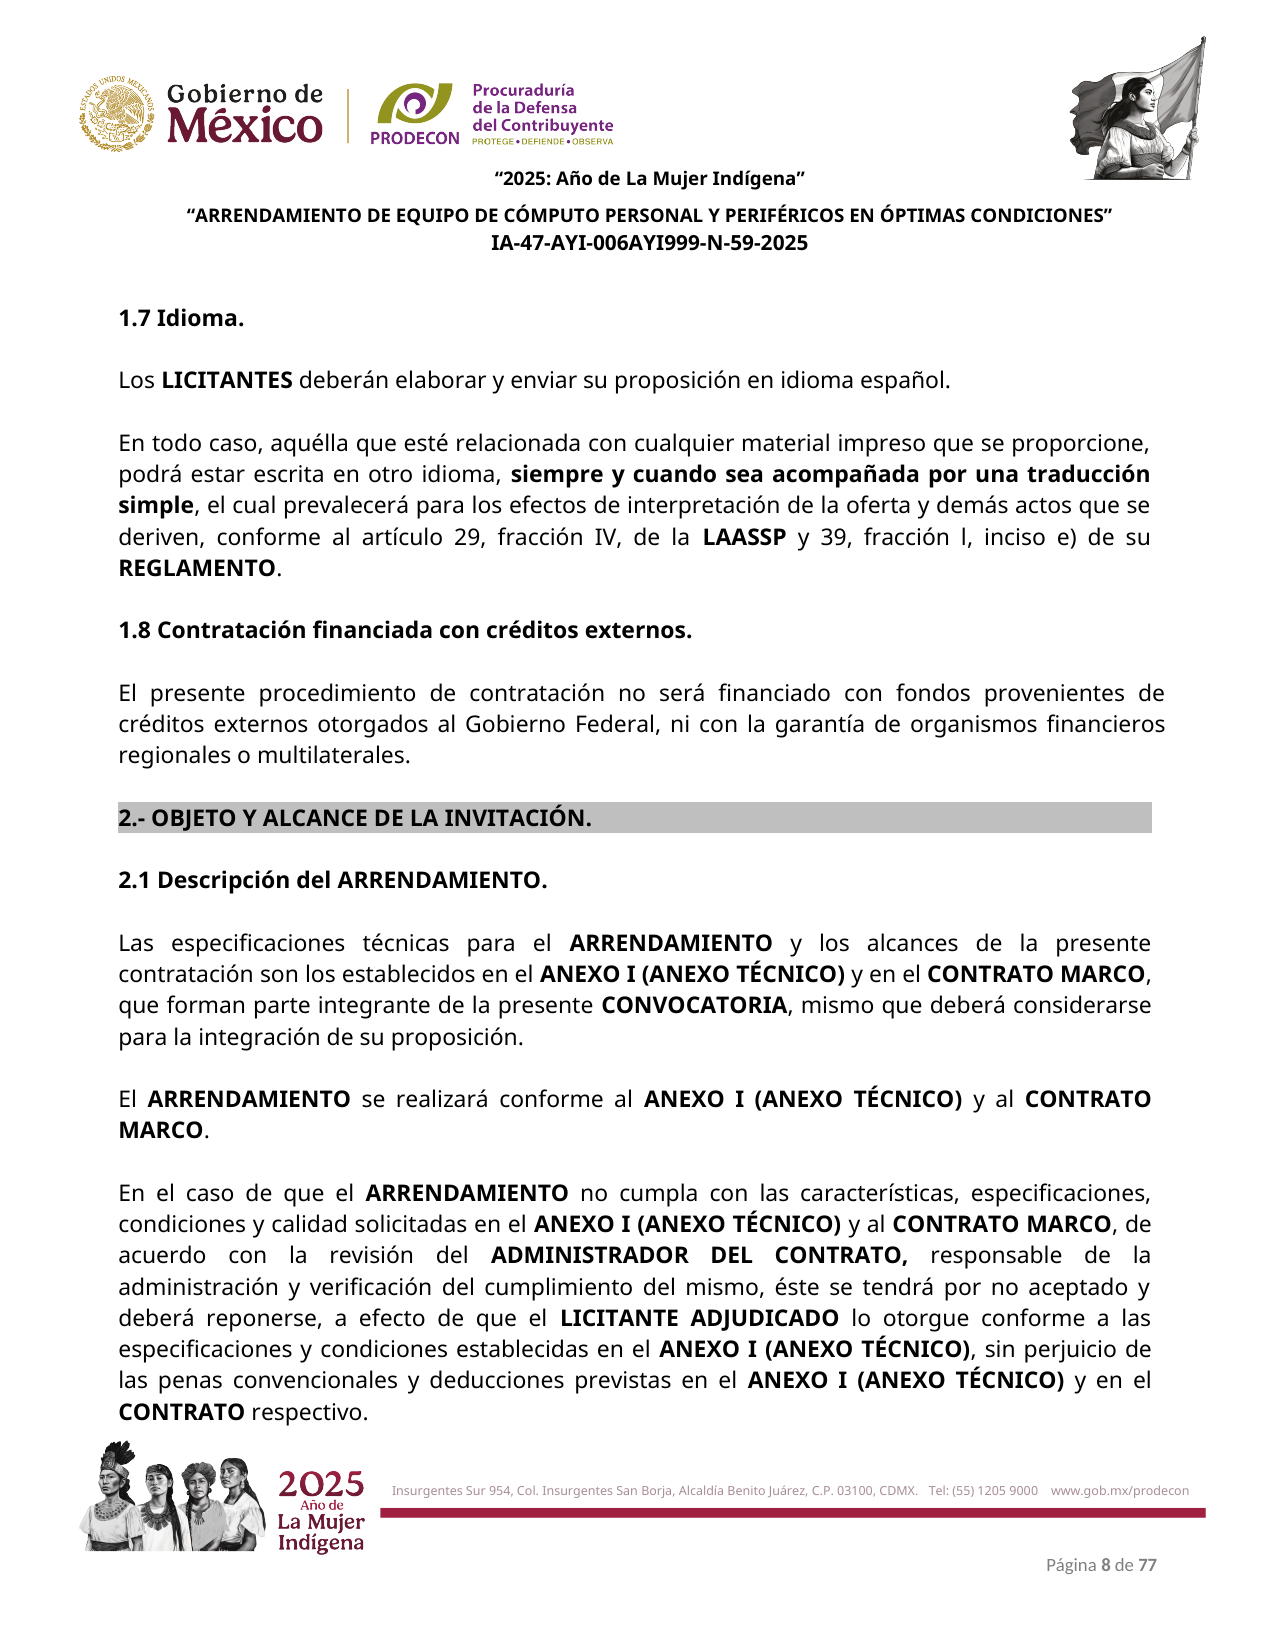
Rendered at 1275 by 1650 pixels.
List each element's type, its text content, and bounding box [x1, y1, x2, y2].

text Las especificaciones técnicas para el ARRENDAMIENTO y los alcances de la presente contratación son los establecidos en el ANEXO I (ANEXO TÉCNICO) y en el CONTRATO MARCO, que forman parte integrante de la presente CONVOCATORIA, mismo que deberá considerarse para la integración de su proposición. [118, 927, 1152, 1052]
picture [67, 28, 1217, 185]
text 1.8 Contratación financiada con créditos externos. [118, 614, 1152, 645]
text En el caso de que el ARRENDAMIENTO no cumpla con las características, especificaciones, condiciones y calidad solicitadas en el ANEXO I (ANEXO TÉCNICO) y al CONTRATO MARCO, de acuerdo con la revisión del ADMINISTRADOR DEL CONTRATO, responsable de la administración y verificación del cumplimiento del mismo, éste se tendrá por no aceptado y deberá reponerse, a efecto de que el LICITANTE ADJUDICADO lo otorgue conforme a las especificaciones y condiciones establecidas en el ANEXO I (ANEXO TÉCNICO), sin perjuicio de las penas convencionales y deducciones previstas en el ANEXO I (ANEXO TÉCNICO) y en el CONTRATO respectivo. [118, 1177, 1152, 1427]
text En todo caso, aquélla que esté relacionada con cualquier material impreso que se proporcione, podrá estar escrita en otro idioma, siempre y cuando sea acompañada por una traducción simple, el cual prevalecerá para los efectos de interpretación de la oferta y demás actos que se deriven, conforme al artículo 29, fracción IV, de la LAASSP y 39, fracción l, inciso e) de su REGLAMENTO. [118, 427, 1152, 583]
text 2.1 Descripción del ARRENDAMIENTO. [118, 864, 1152, 895]
text 1.7 Idioma. [118, 302, 1152, 333]
text El ARRENDAMIENTO se realizará conforme al ANEXO I (ANEXO TÉCNICO) y al CONTRATO MARCO. [118, 1083, 1152, 1145]
picture [70, 1434, 1220, 1560]
text Los LICITANTES deberán elaborar y enviar su proposición en idioma español. [118, 364, 1152, 395]
text 2.- OBJETO Y ALCANCE DE LA INVITACIÓN. [118, 802, 1152, 833]
text El presente procedimiento de contratación no será financiado con fondos provenientes de créditos externos otorgados al Gobierno Federal, ni con la garantía de organismos financieros regionales o multilaterales. [118, 677, 1167, 770]
